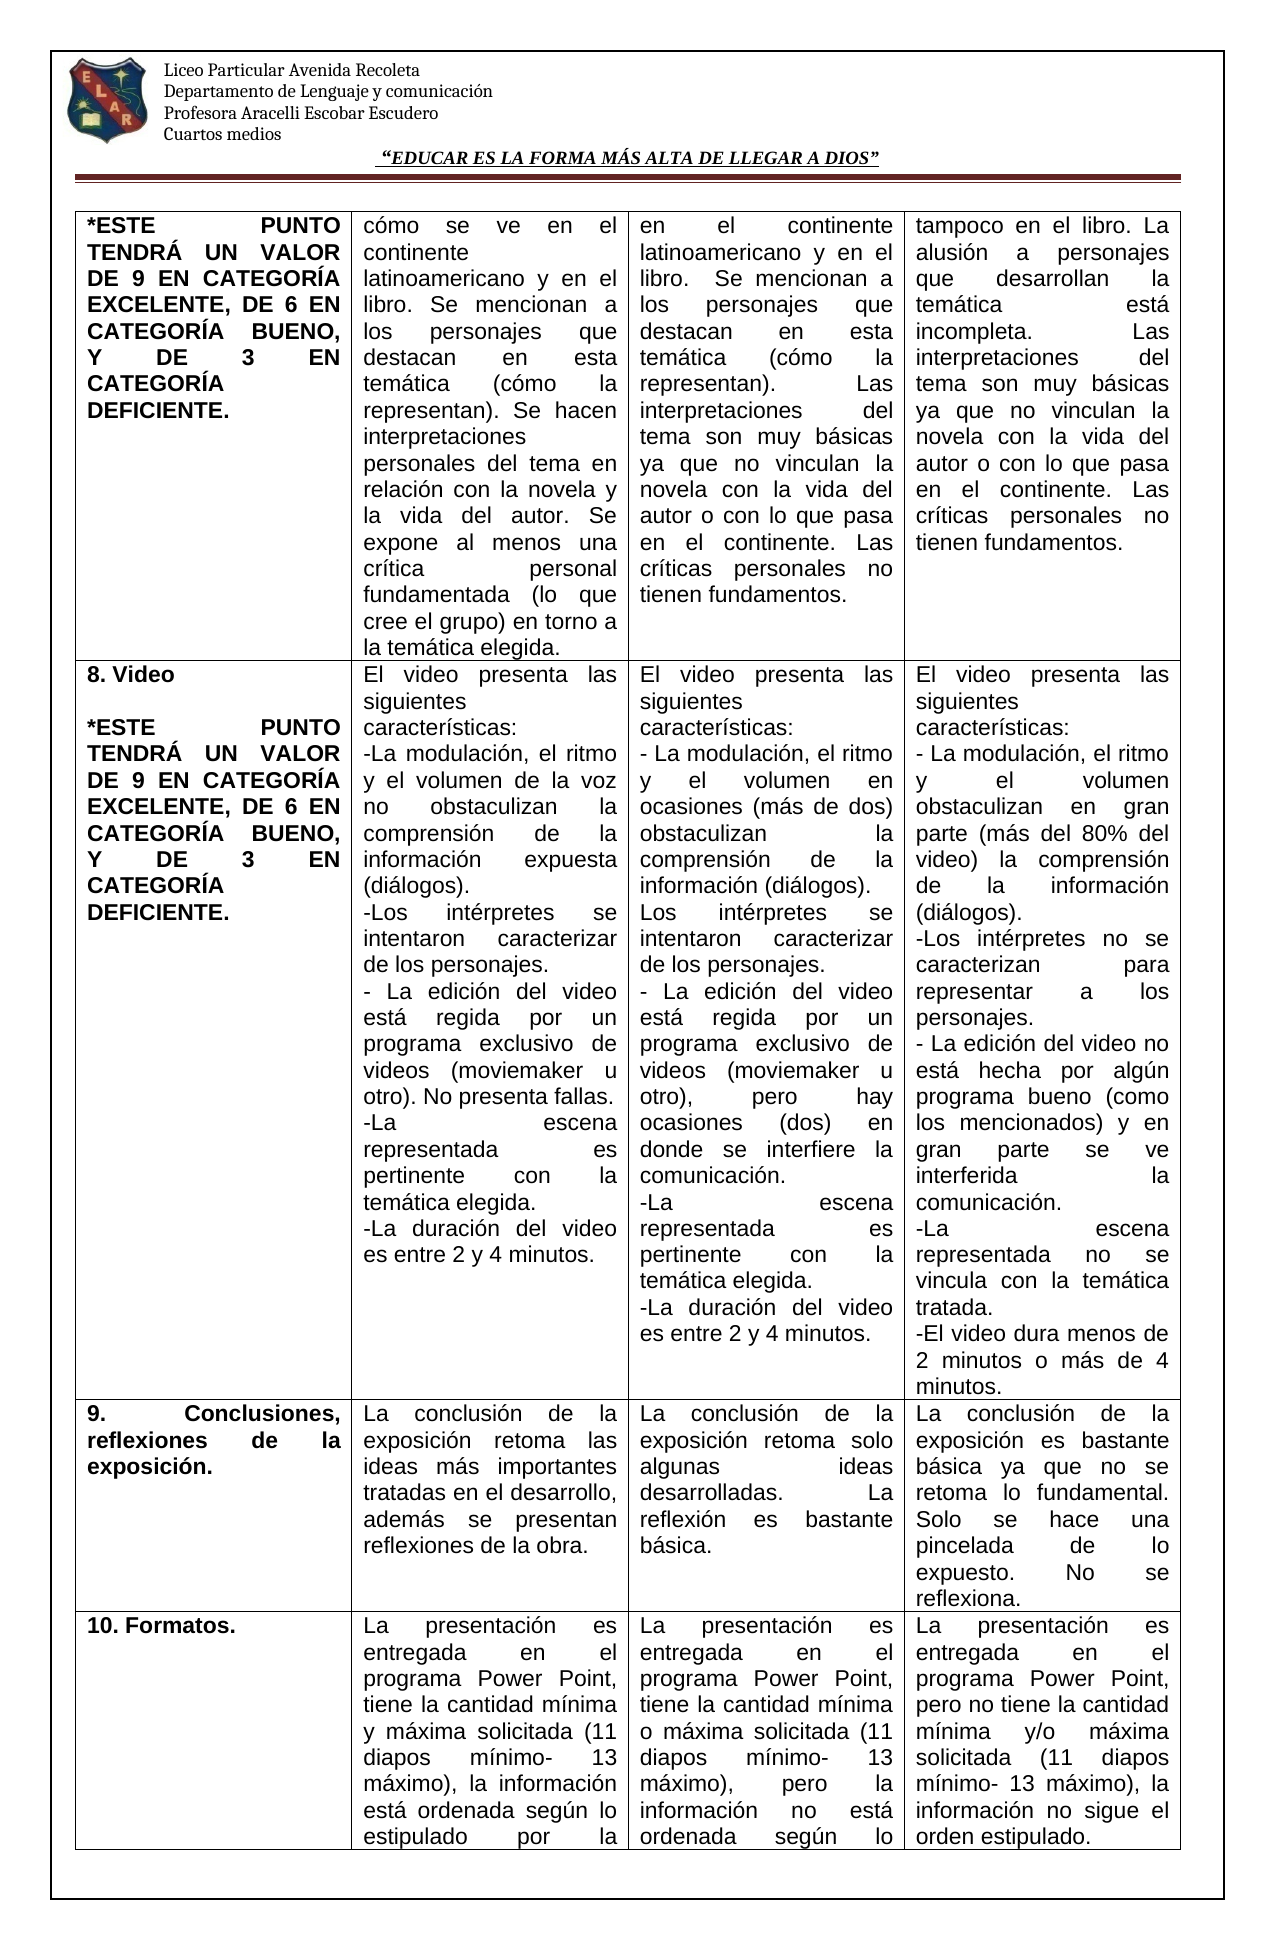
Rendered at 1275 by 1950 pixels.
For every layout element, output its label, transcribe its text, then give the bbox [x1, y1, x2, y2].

table_cell El video presenta las siguientes características: - La modulación, el ritmo y el volumen obstaculizan en gran parte (más del 80% del video) la comprensión de la información (diálogos). -Los intérpretes no se caracterizan para representar a los personajes. - La edición del video no está hecha por algún programa bueno (como los mencionados) y en gran parte se ve interferida la comunicación. -La escena representada no se vincula con la temática tratada. -El video dura menos de 2 minutos o más de 4 minutos. [905, 661, 1180, 1399]
table_cell La conclusión de la exposición retoma solo algunas ideas desarrolladas. La reflexión es bastante básica. [629, 1400, 904, 1611]
picture [62, 54, 150, 145]
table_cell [352, 1612, 628, 1849]
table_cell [76, 212, 351, 660]
table_cell 8. Video *ESTE PUNTO TENDRÁ UN VALOR DE 9 EN CATEGORÍA EXCELENTE, DE 6 EN CATEGORÍA BUENO, Y DE 3 EN CATEGORÍA DEFICIENTE. [76, 661, 351, 1399]
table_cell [629, 212, 904, 660]
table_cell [905, 1612, 1180, 1849]
table_cell 10. Formatos. [76, 1612, 351, 1849]
table_cell El video presenta las siguientes características: -La modulación, el ritmo y el volumen de la voz no obstaculizan la comprensión de la información expuesta (diálogos). -Los intérpretes se intentaron caracterizar de los personajes. - La edición del video está regida por un programa exclusivo de videos (moviemaker u otro). No presenta fallas. -La escena representada es pertinente con la temática elegida. -La duración del video es entre 2 y 4 minutos. [352, 661, 628, 1399]
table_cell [629, 1612, 904, 1849]
table_cell El video presenta las siguientes características: - La modulación, el ritmo y el volumen en ocasiones (más de dos) obstaculizan la comprensión de la información (diálogos). Los intérpretes se intentaron caracterizar de los personajes. - La edición del video está regida por un programa exclusivo de videos (moviemaker u otro), pero hay ocasiones (dos) en donde se interfiere la comunicación. -La escena representada es pertinente con la temática elegida. -La duración del video es entre 2 y 4 minutos. [629, 661, 904, 1399]
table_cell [905, 212, 1180, 660]
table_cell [352, 212, 628, 660]
table_cell La conclusión de la exposición retoma las ideas más importantes tratadas en el desarrollo, además se presentan reflexiones de la obra. [352, 1400, 628, 1611]
table_cell 9. Conclusiones, reflexiones de la exposición. [76, 1400, 351, 1611]
table_cell La conclusión de la exposición es bastante básica ya que no se retoma lo fundamental. Solo se hace una pincelada de lo expuesto. No se reflexiona. [905, 1400, 1180, 1611]
